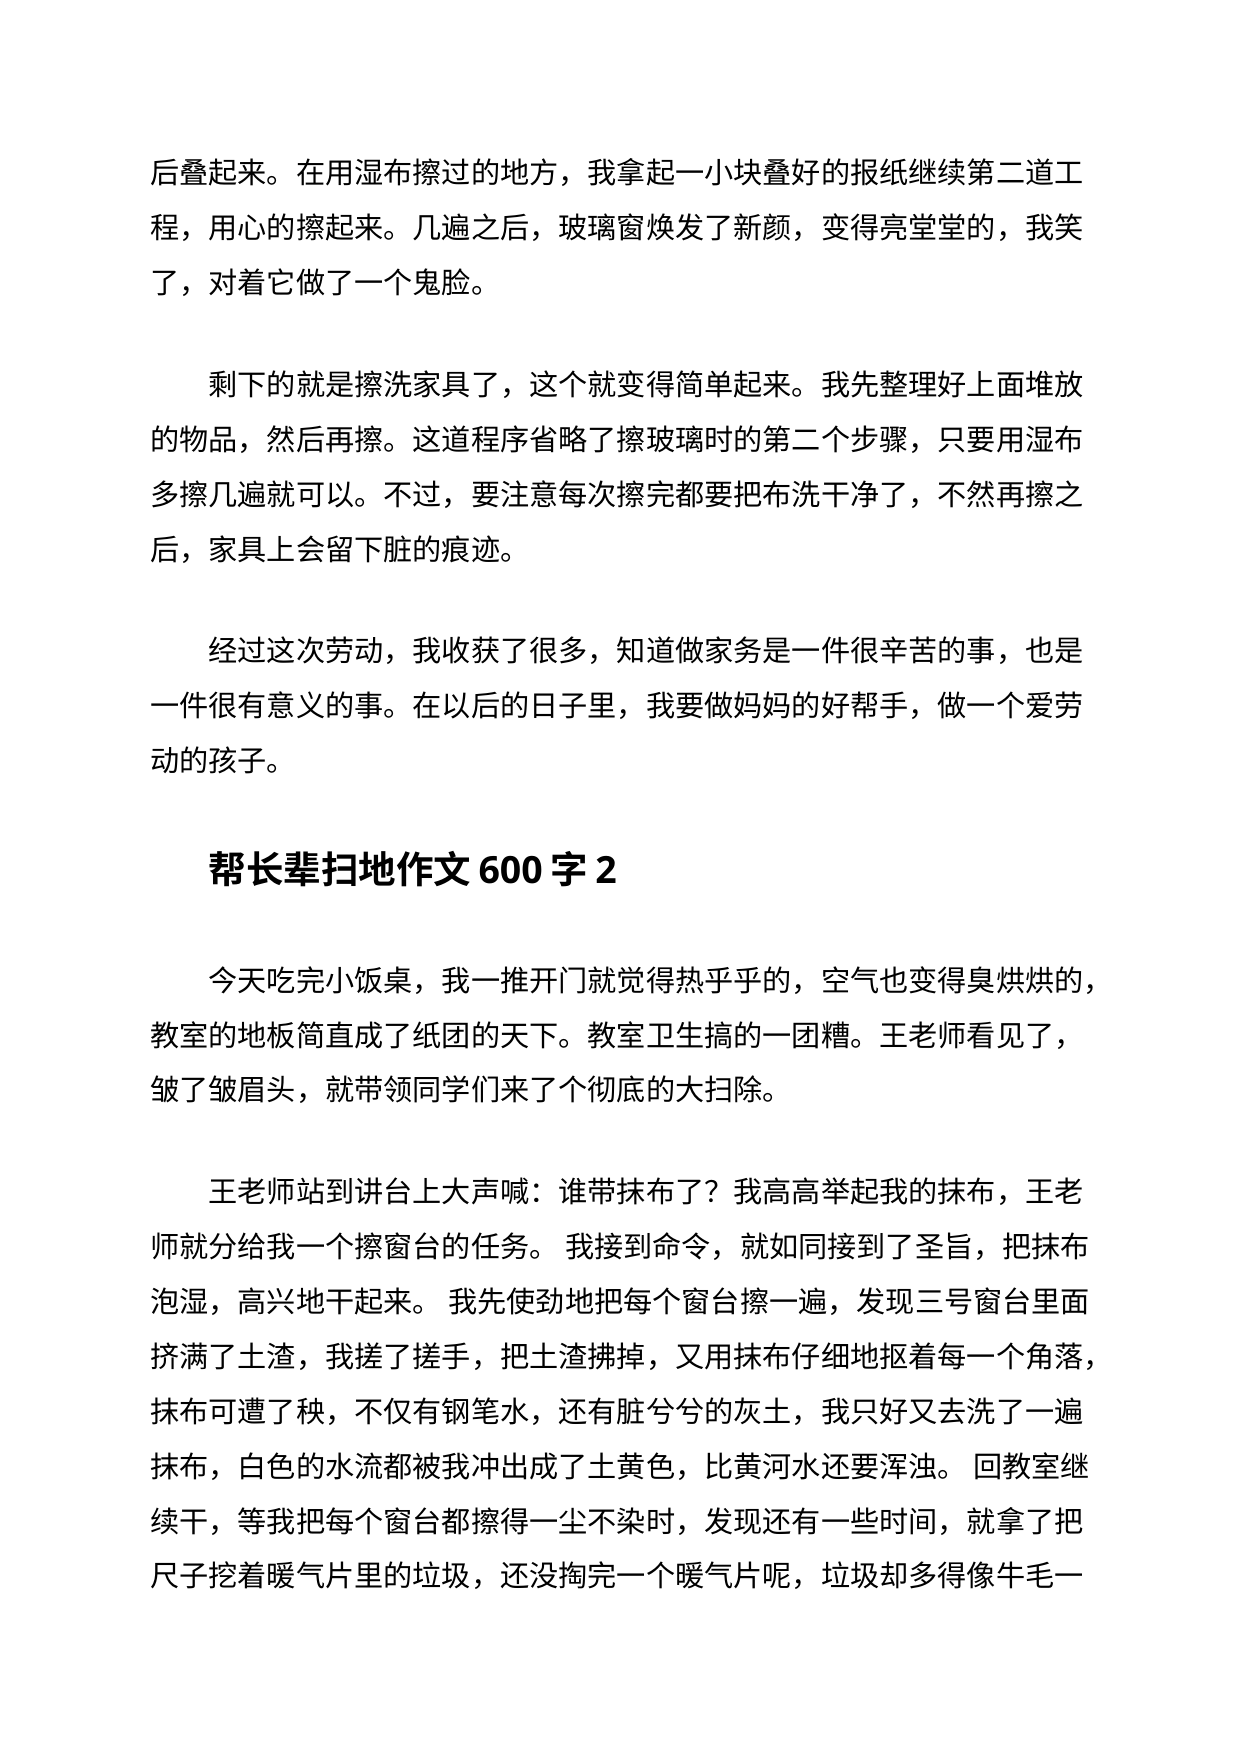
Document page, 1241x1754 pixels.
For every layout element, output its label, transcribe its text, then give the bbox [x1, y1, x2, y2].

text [150, 150, 1090, 302]
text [150, 1169, 1090, 1595]
text 剩下的就是擦洗家具了，这个就变得简单起来。我先整理好上面堆放的物品，然后再擦。这道程序省略了擦玻璃时的第二个步骤，只要用湿布多擦几遍就可以。不过，要注意每次擦完都要把布洗干净了，不然再擦之后，家具上会留下脏的痕迹。 [150, 362, 1090, 568]
text 帮长辈扫地作文600字2 [150, 839, 1090, 894]
text 今天吃完小饭桌，我一推开门就觉得热乎乎的，空气也变得臭烘烘的，教室的地板简直成了纸团的天下。教室卫生搞的一团糟。王老师看见了，皱了皱眉头，就带领同学们来了个彻底的大扫除。 [150, 957, 1090, 1109]
text 经过这次劳动，我收获了很多，知道做家务是一件很辛苦的事，也是一件很有意义的事。在以后的日子里，我要做妈妈的好帮手，做一个爱劳动的孩子。 [150, 628, 1090, 780]
